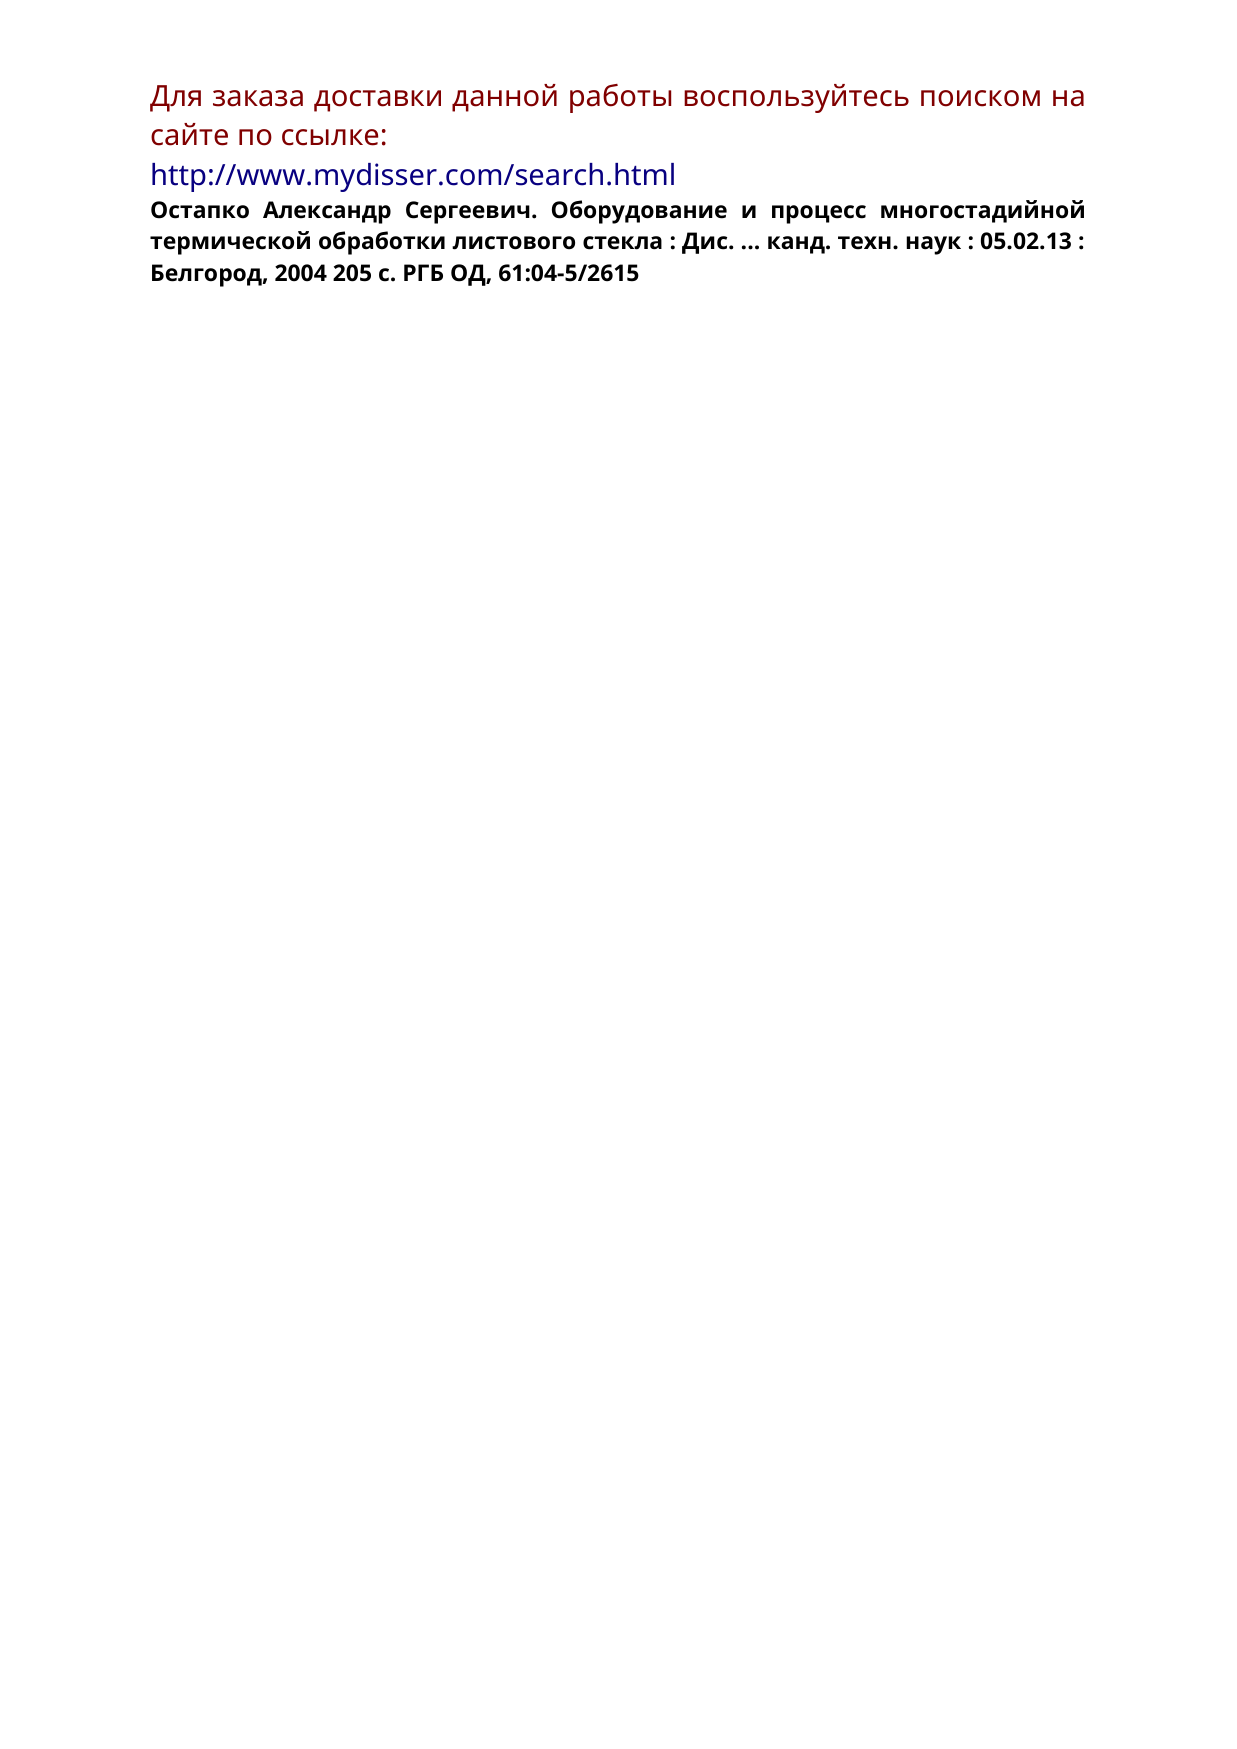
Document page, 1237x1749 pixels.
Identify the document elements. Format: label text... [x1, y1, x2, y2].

text Остапко Александр Сергеевич. Оборудование и процесс многостадийной термической обработки листового стекла : Дис. ... канд. техн. наук : 05.02.13 : Белгород, 2004 205 c. РГБ ОД, 61:04-5/2615 [150, 194, 1086, 288]
